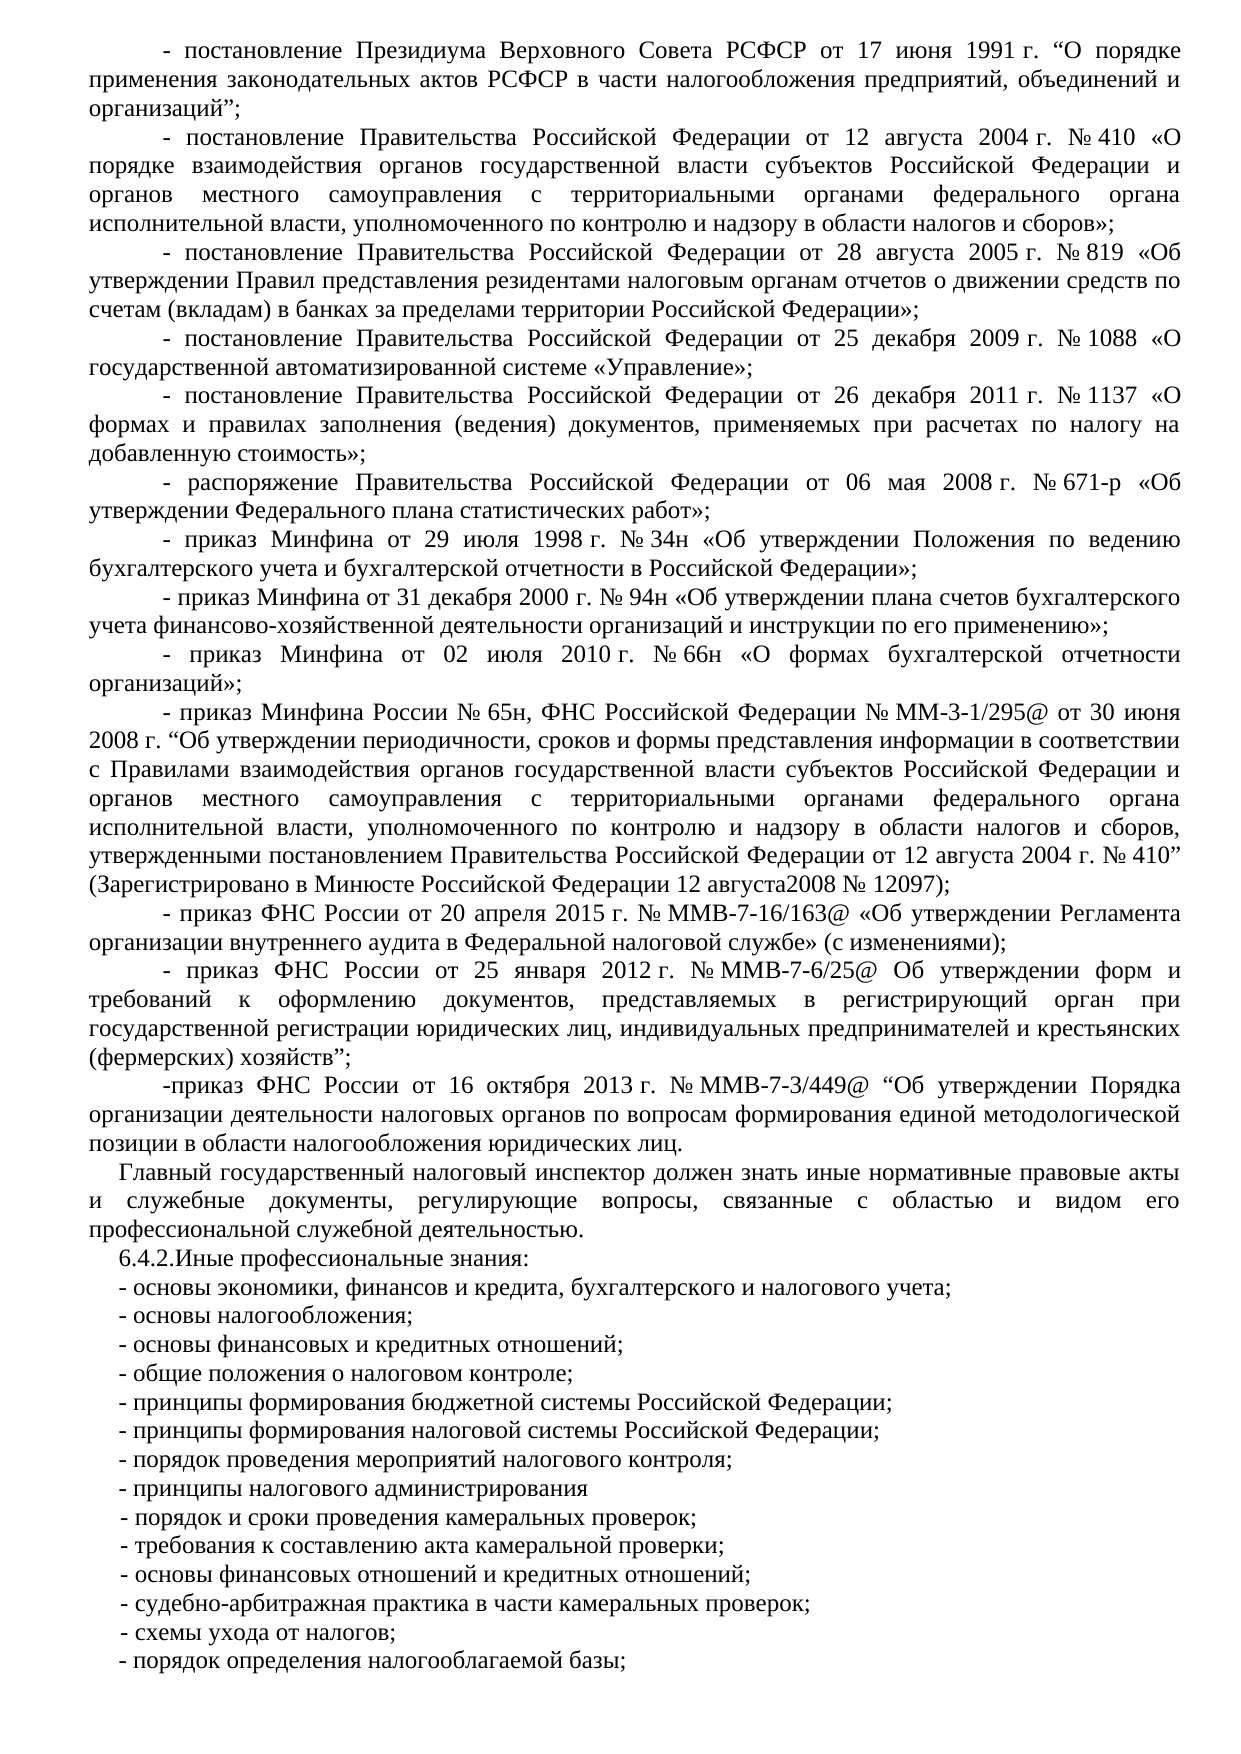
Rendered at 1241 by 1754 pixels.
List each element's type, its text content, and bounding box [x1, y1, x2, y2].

text - приказ Минфина от 31 декабря 2000 г. № 94н «Об утверждении плана счетов бухгалтерского учета финансово-хозяйственной деятельности организаций и инструкции по его применению»; [89, 582, 1181, 639]
text - постановление Правительства Российской Федерации от 26 декабря 2011 г. № 1137 «О формах и правилах заполнения (ведения) документов, применяемых при расчетах по налогу на добавленную стоимость»; [89, 380, 1181, 467]
text - порядок и сроки проведения камеральных проверок; [89, 1502, 1181, 1530]
text - приказ Минфина от 02 июля 2010 г. № 66н «О формах бухгалтерской отчетности организаций»; [89, 639, 1181, 697]
text - распоряжение Правительства Российской Федерации от 06 мая 2008 г. № 671-р «Об утверждении Федерального плана статистических работ»; [89, 467, 1181, 524]
text - постановление Президиума Верховного Совета РСФСР от 17 июня 1991 г. “О порядке применения законодательных актов РСФСР в части налогообложения предприятий, объединений и организаций”; [89, 35, 1181, 122]
text - основы налогообложения; [89, 1300, 1181, 1329]
text -приказ ФНС России от 16 октября 2013 г. № ММВ-7-3/449@ “Об утверждении Порядка организации деятельности налоговых органов по вопросам формирования единой методологической позиции в области налогообложения юридических лиц. [89, 1070, 1181, 1157]
text - судебно-арбитражная практика в части камеральных проверок; [89, 1588, 1181, 1617]
text - основы экономики, финансов и кредита, бухгалтерского и налогового учета; [89, 1272, 1181, 1300]
text - постановление Правительства Российской Федерации от 25 декабря 2009 г. № 1088 «О государственной автоматизированной системе «Управление»; [89, 323, 1181, 380]
text - постановление Правительства Российской Федерации от 12 августа 2004 г. № 410 «О порядке взаимодействия органов государственной власти субъектов Российской Федерации и органов местного самоуправления с территориальными органами федерального органа исполнительной власти, уполномоченного по контролю и надзору в области налогов и сборов»; [89, 122, 1181, 237]
text - приказ Минфина от 29 июля 1998 г. № 34н «Об утверждении Положения по ведению бухгалтерского учета и бухгалтерской отчетности в Российской Федерации»; [89, 524, 1181, 582]
text - порядок определения налогооблагаемой базы; [118, 1645, 1181, 1674]
text - основы финансовых и кредитных отношений; [89, 1329, 1181, 1358]
text - приказ Минфина России № 65н, ФНС Российской Федерации № ММ-3-1/295@ от 30 июня 2008 г. “Об утверждении периодичности, сроков и формы представления информации в соответствии с Правилами взаимодействия органов государственной власти субъектов Российской Федерации и органов местного самоуправления с территориальными органами федерального органа исполнительной власти, уполномоченного по контролю и надзору в области налогов и сборов, утвержденными постановлением Правительства Российской Федерации от 12 августа 2004 г. № 410” (Зарегистрировано в Минюсте Российской Федерации 12 августа2008 № 12097); [89, 697, 1181, 898]
text - приказ ФНС России от 20 апреля 2015 г. № ММВ-7-16/163@ «Об утверждении Регламента организации внутреннего аудита в Федеральной налоговой службе» (с изменениями); [89, 898, 1181, 955]
text - принципы формирования бюджетной системы Российской Федерации; [89, 1387, 1181, 1415]
text - принципы налогового администрирования [89, 1473, 1181, 1502]
text - постановление Правительства Российской Федерации от 28 августа 2005 г. № 819 «Об утверждении Правил представления резидентами налоговым органам отчетов о движении средств по счетам (вкладам) в банках за пределами территории Российской Федерации»; [89, 237, 1181, 323]
text - схемы ухода от налогов; [89, 1617, 1181, 1645]
text - порядок проведения мероприятий налогового контроля; [89, 1444, 1181, 1473]
text 6.4.2.Иные профессиональные знания: [118, 1243, 1181, 1272]
text - общие положения о налоговом контроле; [89, 1358, 1181, 1387]
text - основы финансовых отношений и кредитных отношений; [89, 1559, 1181, 1588]
text - приказ ФНС России от 25 января 2012 г. № ММВ-7-6/25@ Об утверждении форм и требований к оформлению документов, представляемых в регистрирующий орган при государственной регистрации юридических лиц, индивидуальных предпринимателей и крестьянских (фермерских) хозяйств”; [89, 955, 1181, 1070]
text - требования к составлению акта камеральной проверки; [89, 1530, 1181, 1559]
text Главный государственный налоговый инспектор должен знать иные нормативные правовые акты и служебные документы, регулирующие вопросы, связанные с областью и видом его профессиональной служебной деятельностью. [89, 1157, 1181, 1243]
text - принципы формирования налоговой системы Российской Федерации; [89, 1415, 1181, 1444]
